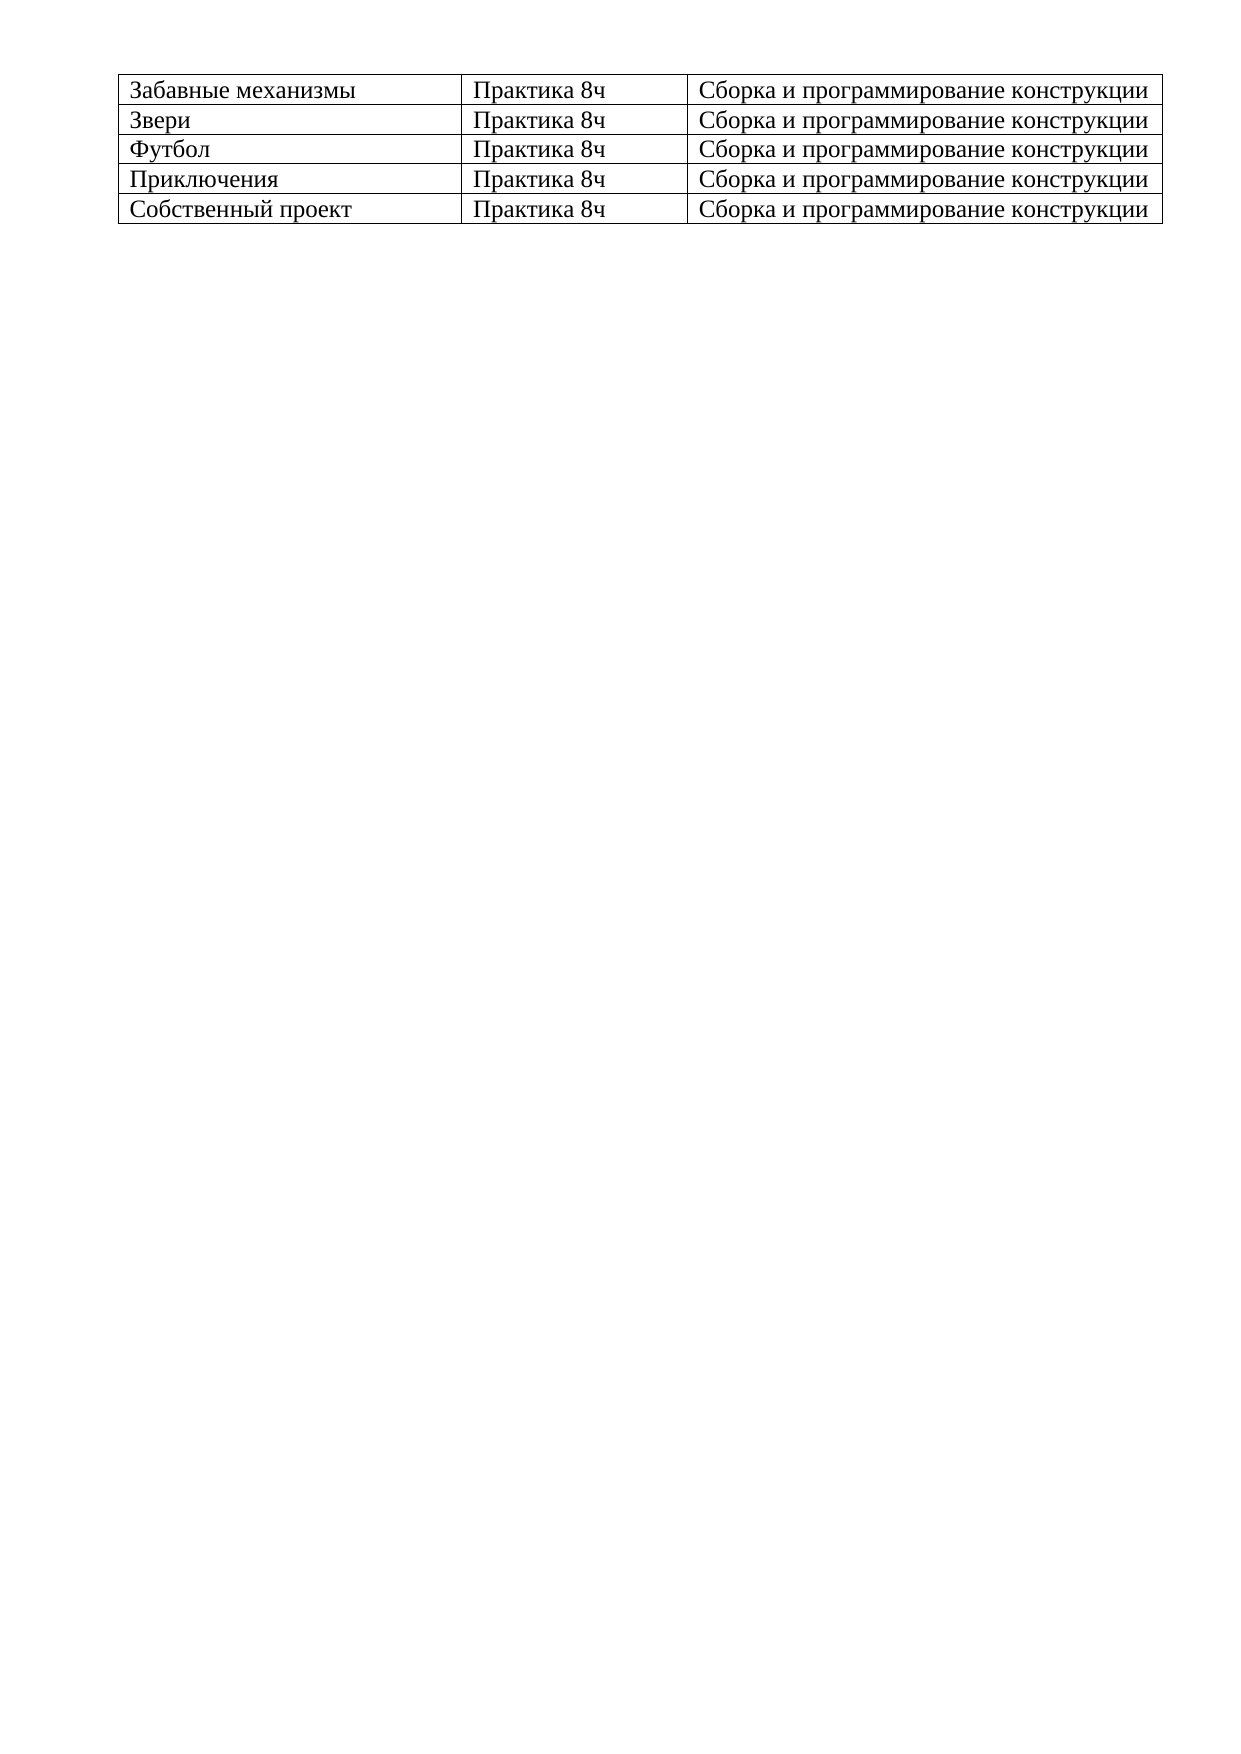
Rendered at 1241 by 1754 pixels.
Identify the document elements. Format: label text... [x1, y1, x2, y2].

table_cell Практика 8ч [462, 194, 687, 223]
table_cell Сборка и программирование конструкции [688, 105, 1162, 133]
table_cell Футбол [119, 135, 461, 163]
table_cell Собственный проект [119, 194, 461, 223]
table_cell Сборка и программирование конструкции [688, 194, 1162, 223]
table_cell Сборка и программирование конструкции [688, 75, 1162, 104]
table_cell Сборка и программирование конструкции [688, 164, 1162, 193]
table_cell Сборка и программирование конструкции [688, 135, 1162, 163]
table_cell Практика 8ч [462, 164, 687, 193]
table_cell Практика 8ч [462, 135, 687, 163]
table_cell Приключения [119, 164, 461, 193]
table_cell Звери [119, 105, 461, 133]
table_cell Практика 8ч [462, 75, 687, 104]
table_cell Забавные механизмы [119, 75, 461, 104]
table_cell Практика 8ч [462, 105, 687, 133]
